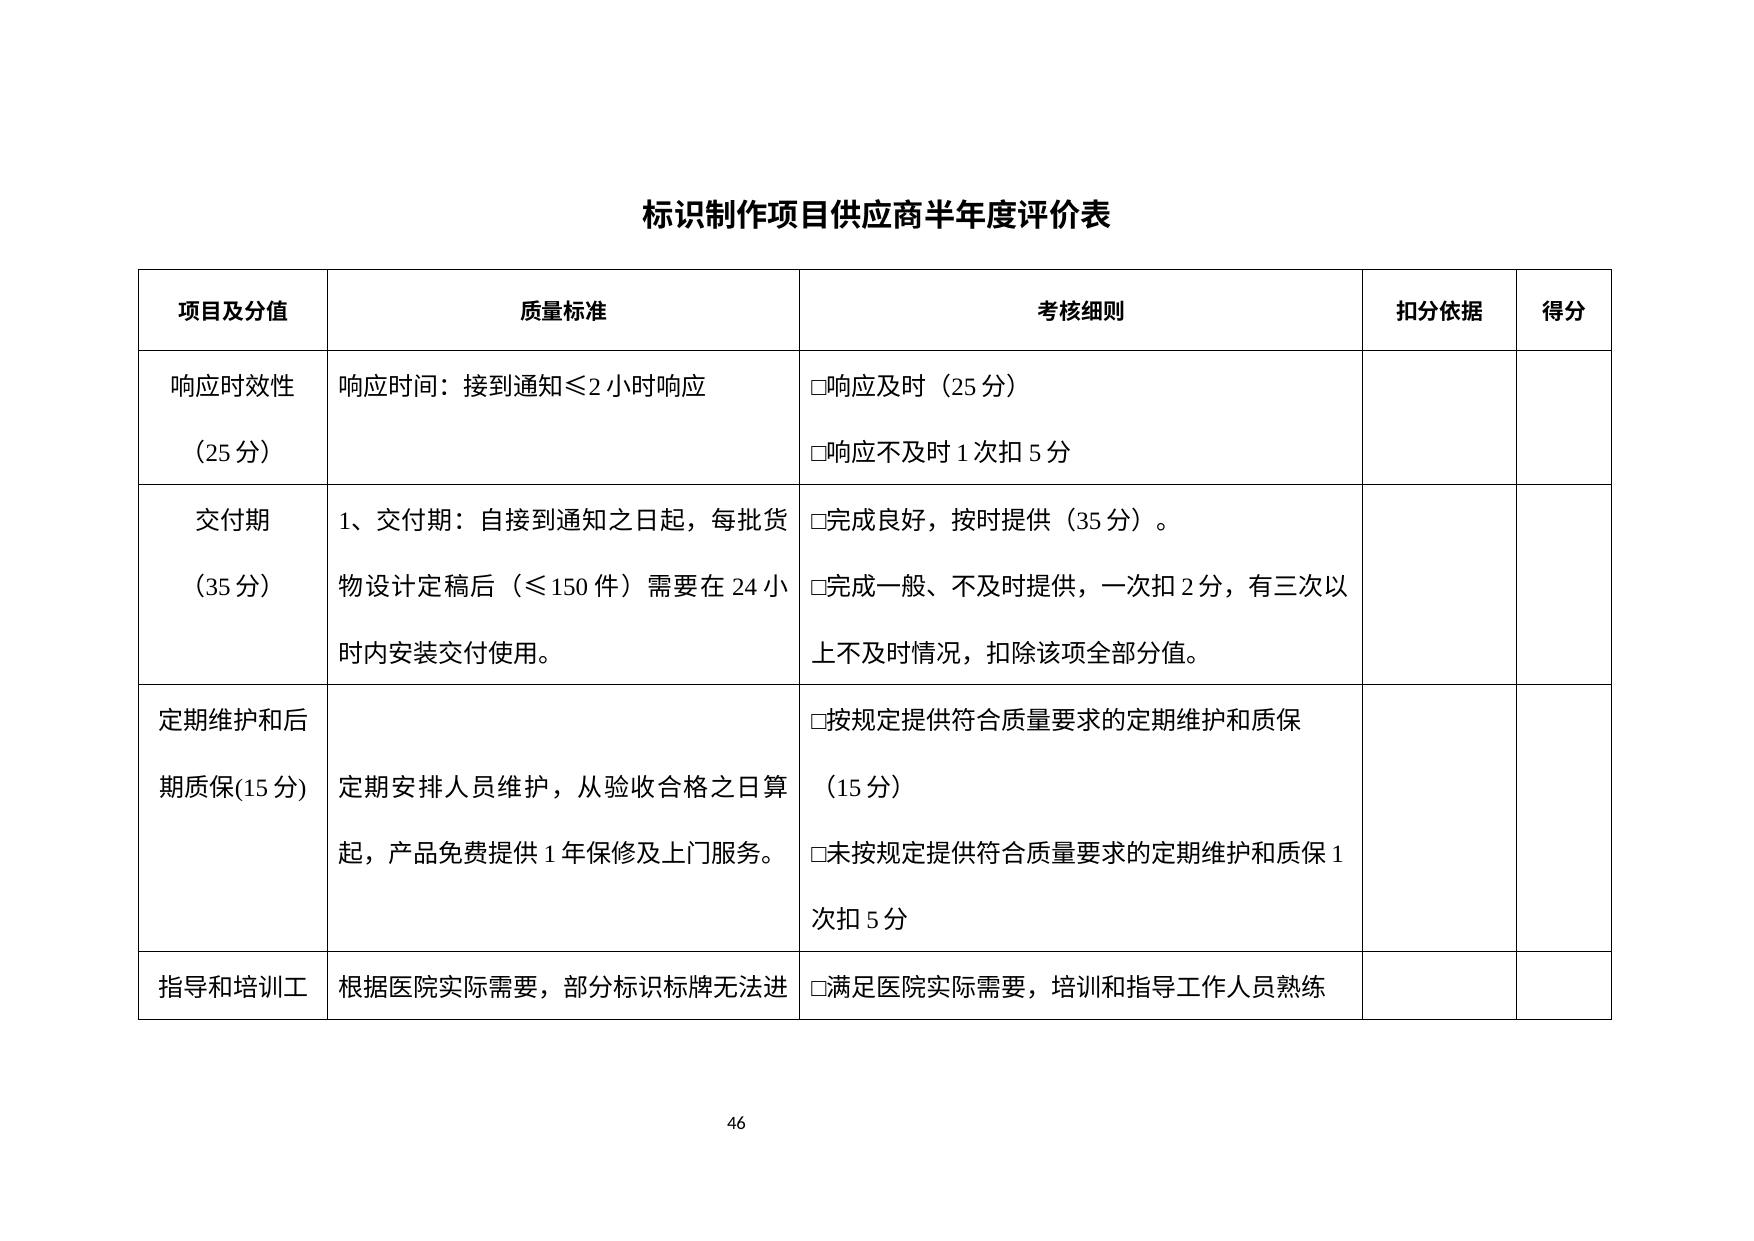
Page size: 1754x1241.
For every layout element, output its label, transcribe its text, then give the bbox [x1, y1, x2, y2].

table_cell [1517, 351, 1611, 484]
table_cell 交付期：自接到通知之日起，每批货物设计定稿后（≤150件）需要在24小时内安装交付使用。 [328, 485, 799, 684]
table_cell [1363, 351, 1516, 484]
table_header 扣分依据 [1363, 270, 1516, 350]
table_cell 定期维护和后期质保(15分) [139, 685, 327, 951]
table_cell 指导和培训工作人员熟练使用 （10分） [139, 952, 327, 1019]
table_cell 响应时间：接到通知≤2小时响应 [328, 351, 799, 484]
table_cell □完成良好，按时提供（35分）。 □完成一般、不及时提供，一次扣2分，有三次以上不及时情况，扣除该项全部分值。 [800, 485, 1362, 684]
table_cell 响应时效性 （25分） [139, 351, 327, 484]
table_header 考核细则 [800, 270, 1362, 350]
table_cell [328, 952, 799, 1019]
table_cell [1517, 952, 1611, 1019]
text 标识制作项目供应商半年度评价表 [150, 188, 1604, 236]
table_header 质量标准 [328, 270, 799, 350]
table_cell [800, 952, 1362, 1019]
table_cell [1363, 485, 1516, 684]
table_cell 定期安排人员维护，从验收合格之日算起，产品免费提供1年保修及上门服务。 [328, 685, 799, 951]
table_cell □响应及时（25分） □响应不及时1次扣5分 [800, 351, 1362, 484]
table_cell [1363, 952, 1516, 1019]
table_cell [1517, 485, 1611, 684]
table_header 得分 [1517, 270, 1611, 350]
table_cell [1517, 685, 1611, 951]
table_header 项目及分值 [139, 270, 327, 350]
table_cell 交付期 （35分） [139, 485, 327, 684]
table_cell [1363, 685, 1516, 951]
table_cell □按规定提供符合质量要求的定期维护和质保（15分） □未按规定提供符合质量要求的定期维护和质保1次扣5分 [800, 685, 1362, 951]
